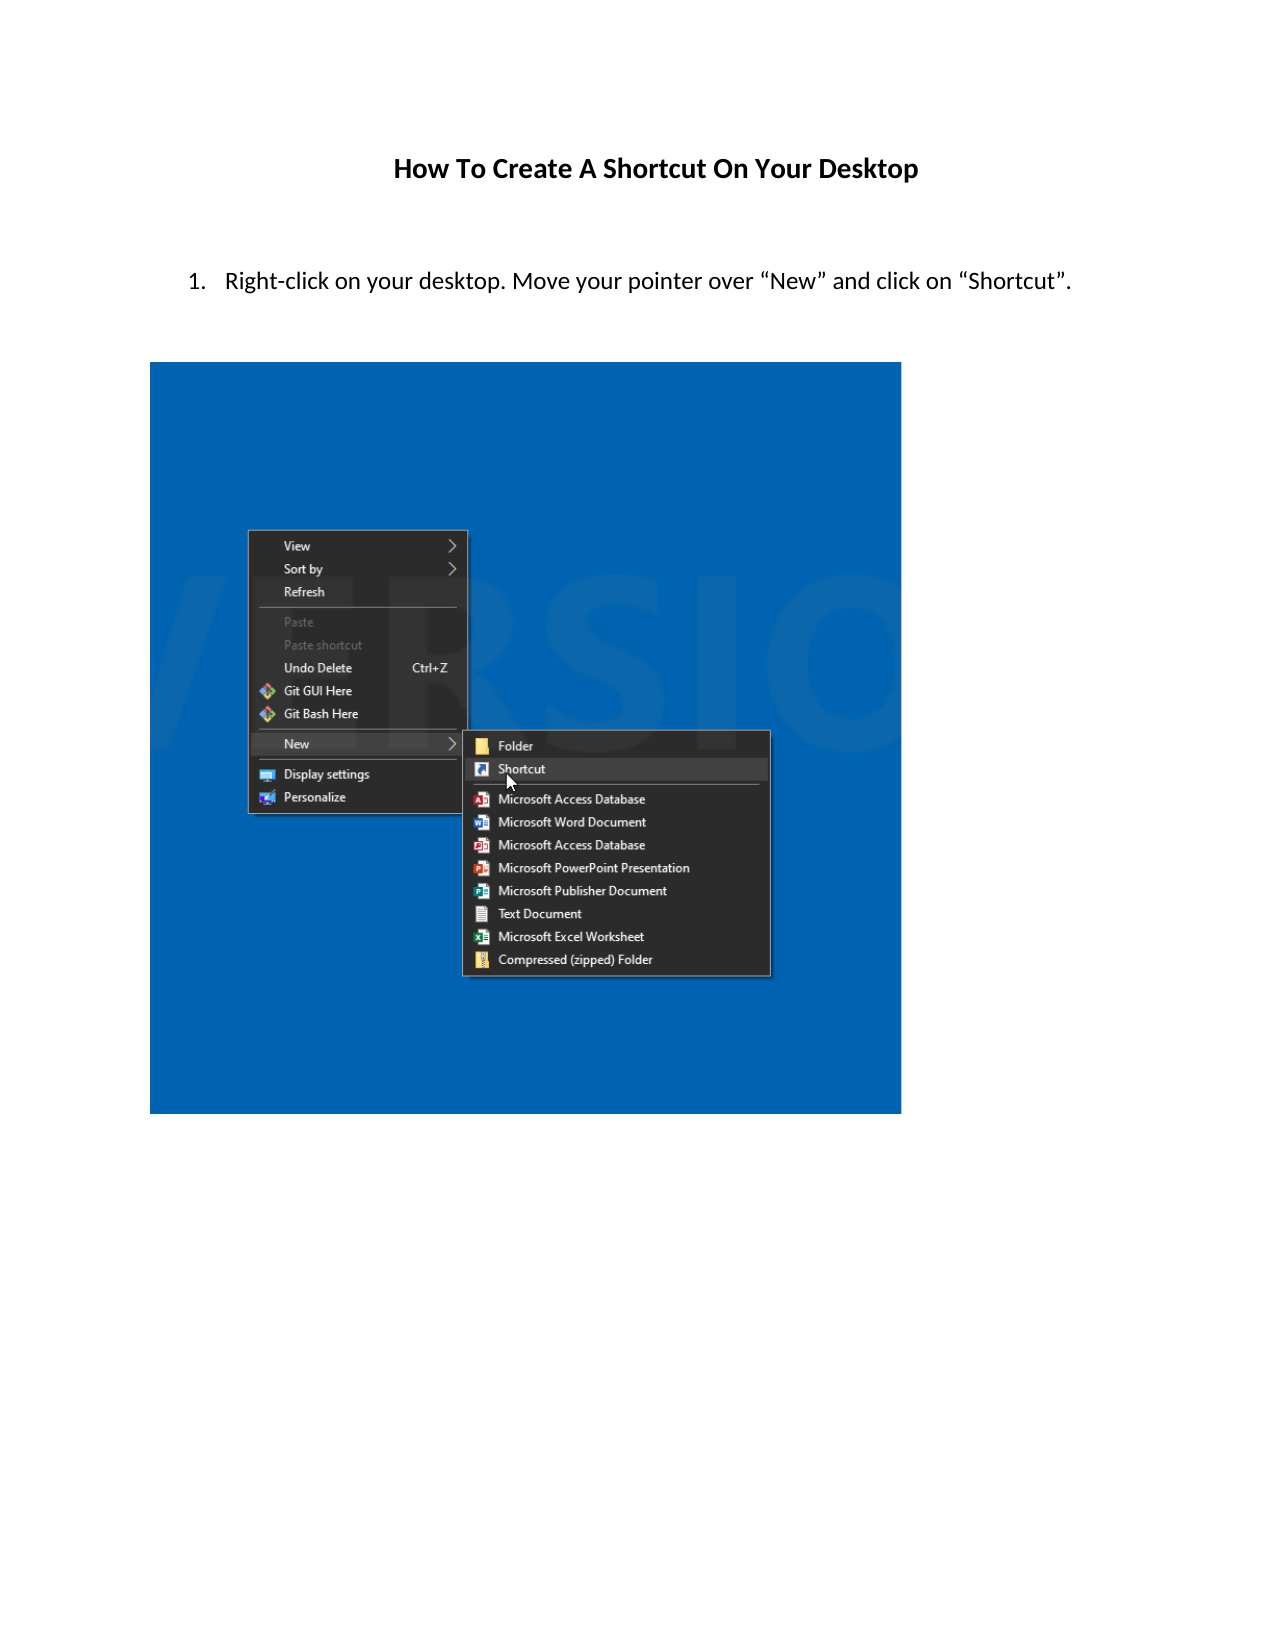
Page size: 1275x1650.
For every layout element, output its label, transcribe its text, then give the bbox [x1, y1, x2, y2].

picture [150, 362, 902, 1114]
list Right-click on your desktop. Move your pointer over “New” and click on “Shortcut”. [187, 266, 1125, 296]
text How To Create A Shortcut On Your Desktop [187, 150, 1125, 186]
